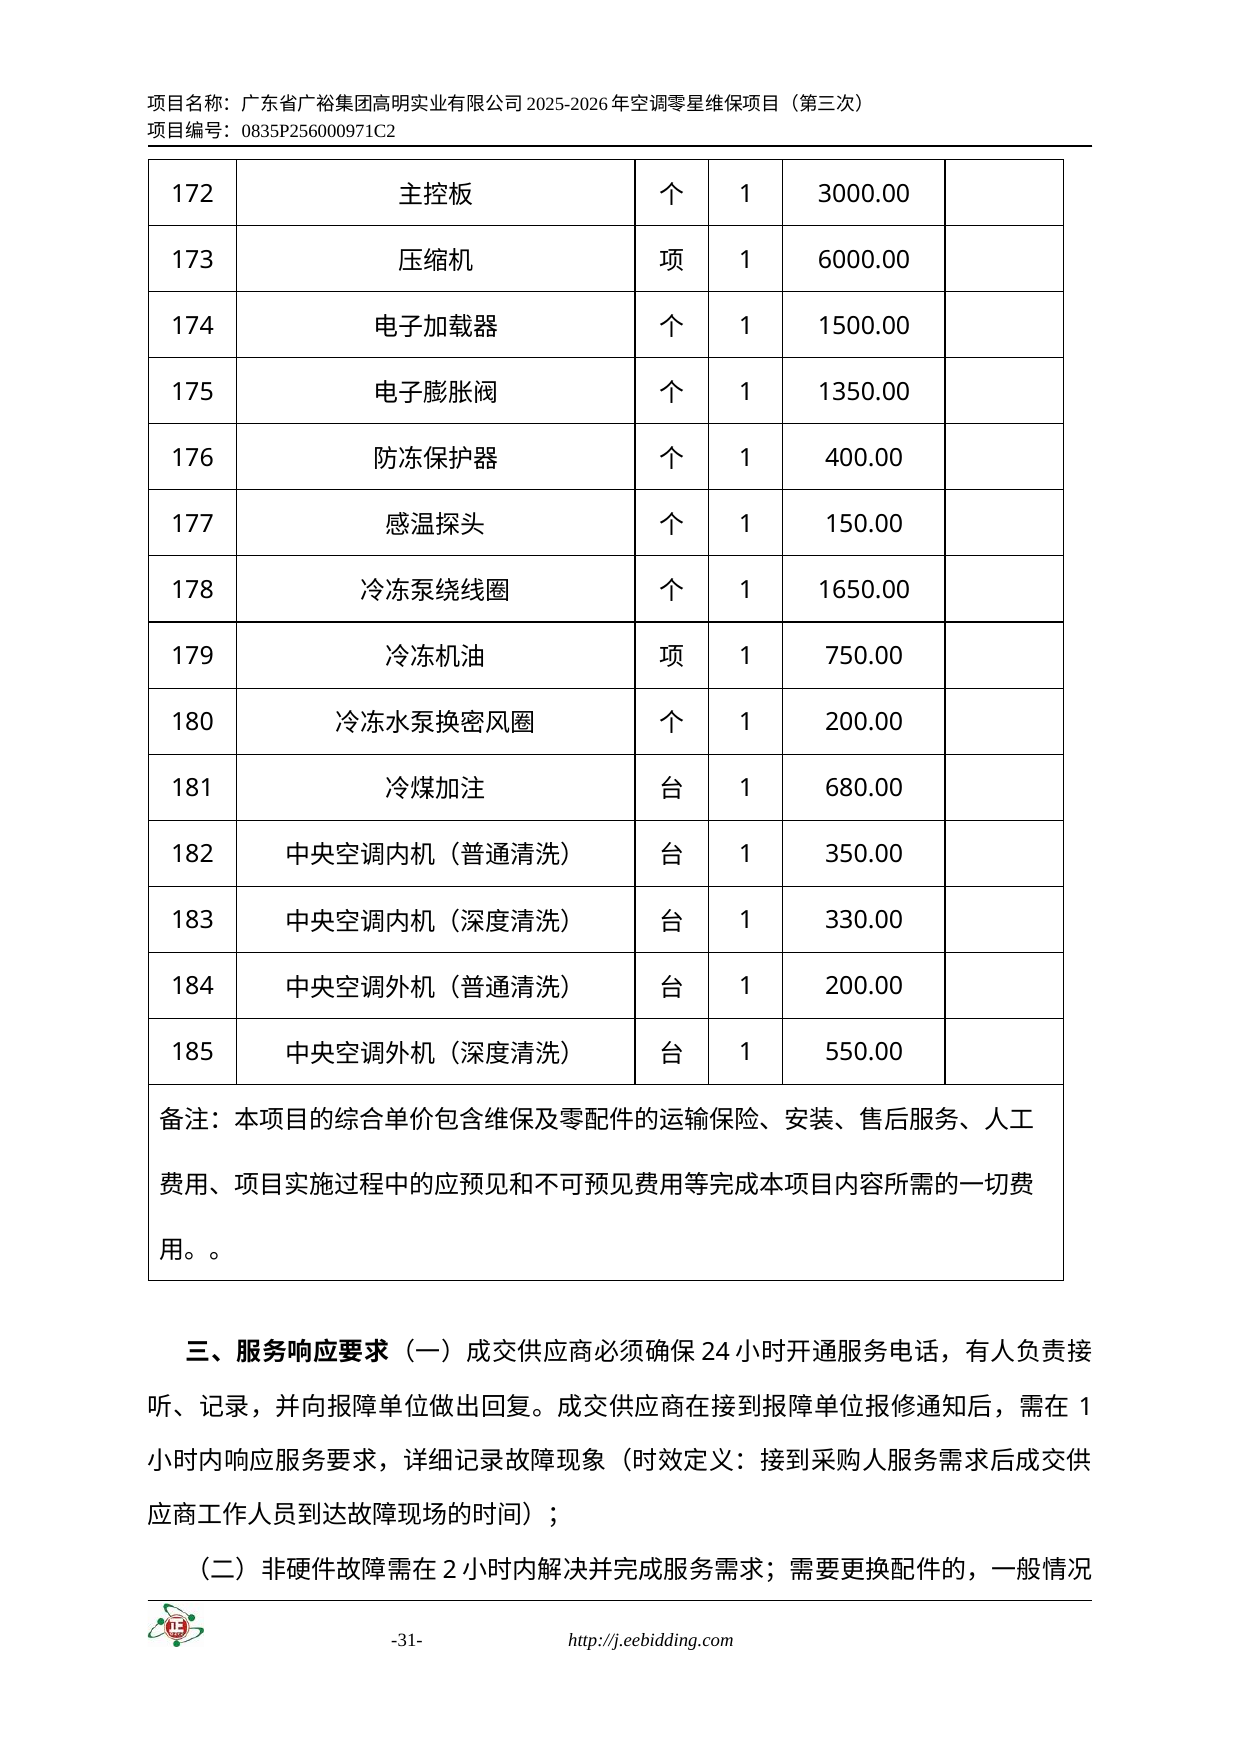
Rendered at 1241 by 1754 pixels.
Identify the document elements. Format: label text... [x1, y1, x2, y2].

table_cell 350.00 [783, 821, 944, 886]
table_cell 1650.00 [783, 556, 944, 621]
table_cell 177 [149, 490, 236, 555]
table_cell 个 [636, 424, 708, 489]
table_cell 1 [709, 160, 782, 225]
table_cell 个 [636, 689, 708, 753]
table_cell 1500.00 [783, 292, 944, 357]
table_cell 台 [636, 821, 708, 886]
table_cell [946, 292, 1063, 357]
table_cell 个 [636, 490, 708, 555]
table_cell 1 [709, 623, 782, 687]
table_cell 1 [709, 226, 782, 291]
table_cell 1 [709, 1019, 782, 1084]
table_cell 压缩机 [237, 226, 634, 291]
table_cell 1 [709, 556, 782, 621]
table_cell 个 [636, 556, 708, 621]
table_cell 中央空调外机（普通清洗） [237, 953, 634, 1018]
table_cell 1 [709, 821, 782, 886]
table_cell [946, 424, 1063, 489]
table_cell 200.00 [783, 953, 944, 1018]
table_cell 178 [149, 556, 236, 621]
table_cell 中央空调内机（深度清洗） [237, 887, 634, 952]
table_cell 175 [149, 358, 236, 423]
table_cell 1 [709, 887, 782, 952]
table_cell 550.00 [783, 1019, 944, 1084]
table_cell 680.00 [783, 755, 944, 819]
table_cell 1350.00 [783, 358, 944, 423]
table_cell 1 [709, 755, 782, 819]
table_cell [946, 755, 1063, 819]
table_cell 电子膨胀阀 [237, 358, 634, 423]
table_cell 3000.00 [783, 160, 944, 225]
table_cell 330.00 [783, 887, 944, 952]
table_cell 200.00 [783, 689, 944, 753]
table_cell 主控板 [237, 160, 634, 225]
table_cell 个 [636, 358, 708, 423]
table_cell 150.00 [783, 490, 944, 555]
table_cell 个 [636, 160, 708, 225]
table_cell 备注：本项目的综合单价包含维保及零配件的运输保险、安装、售后服务、人工费用、项目实施过程中的应预见和不可预见费用等完成本项目内容所需的一切费用。。 [149, 1085, 1063, 1280]
table_cell 1 [709, 953, 782, 1018]
table_cell 172 [149, 160, 236, 225]
table_cell 182 [149, 821, 236, 886]
text （二）非硬件故障需在2小时内解决并完成服务需求；需要更换配件的，一般情况下在备件到货后12小时内完成服务需求。 [148, 1549, 1092, 1586]
table_cell 冷煤加注 [237, 755, 634, 819]
table_cell 174 [149, 292, 236, 357]
table_cell 电子加载器 [237, 292, 634, 357]
table_cell 179 [149, 623, 236, 687]
table_cell 1 [709, 358, 782, 423]
table_cell 项 [636, 623, 708, 687]
table_cell 1 [709, 490, 782, 555]
table_cell 中央空调内机（普通清洗） [237, 821, 634, 886]
table_cell 个 [636, 292, 708, 357]
table_cell [946, 556, 1063, 621]
table_cell 台 [636, 755, 708, 819]
table_cell 176 [149, 424, 236, 489]
table_cell 冷冻泵绕线圈 [237, 556, 634, 621]
table_cell [946, 689, 1063, 753]
table_cell [946, 358, 1063, 423]
table_cell 冷冻机油 [237, 623, 634, 687]
table_cell [946, 490, 1063, 555]
table_cell [946, 623, 1063, 687]
table_cell 180 [149, 689, 236, 753]
table_cell [946, 821, 1063, 886]
table_cell 1 [709, 424, 782, 489]
table_cell [946, 953, 1063, 1018]
table_cell 750.00 [783, 623, 944, 687]
table_cell 1 [709, 292, 782, 357]
picture [147, 1603, 204, 1647]
table_cell [946, 160, 1063, 225]
table_cell 感温探头 [237, 490, 634, 555]
table_cell 400.00 [783, 424, 944, 489]
table_cell 台 [636, 887, 708, 952]
table_cell 185 [149, 1019, 236, 1084]
table_cell [946, 226, 1063, 291]
table_cell 台 [636, 953, 708, 1018]
table_cell 台 [636, 1019, 708, 1084]
table_cell 6000.00 [783, 226, 944, 291]
table_cell 项 [636, 226, 708, 291]
table_cell [946, 1019, 1063, 1084]
table_cell 183 [149, 887, 236, 952]
table_cell 184 [149, 953, 236, 1018]
table_cell [946, 887, 1063, 952]
table_cell 防冻保护器 [237, 424, 634, 489]
text 三、服务响应要求（一）成交供应商必须确保24小时开通服务电话，有人负责接听、记录，并向报障单位做出回复。成交供应商在接到报障单位报修通知后，需在1小时内响应服务要求，详细记录故障现象（时效定义：接到采购人服务需求后成交供应商工作人员到达故障现场的时间）； [148, 1332, 1092, 1531]
table_cell 181 [149, 755, 236, 819]
table_cell 中央空调外机（深度清洗） [237, 1019, 634, 1084]
table_cell 冷冻水泵换密风圈 [237, 689, 634, 753]
table_cell 173 [149, 226, 236, 291]
table_cell 1 [709, 689, 782, 753]
